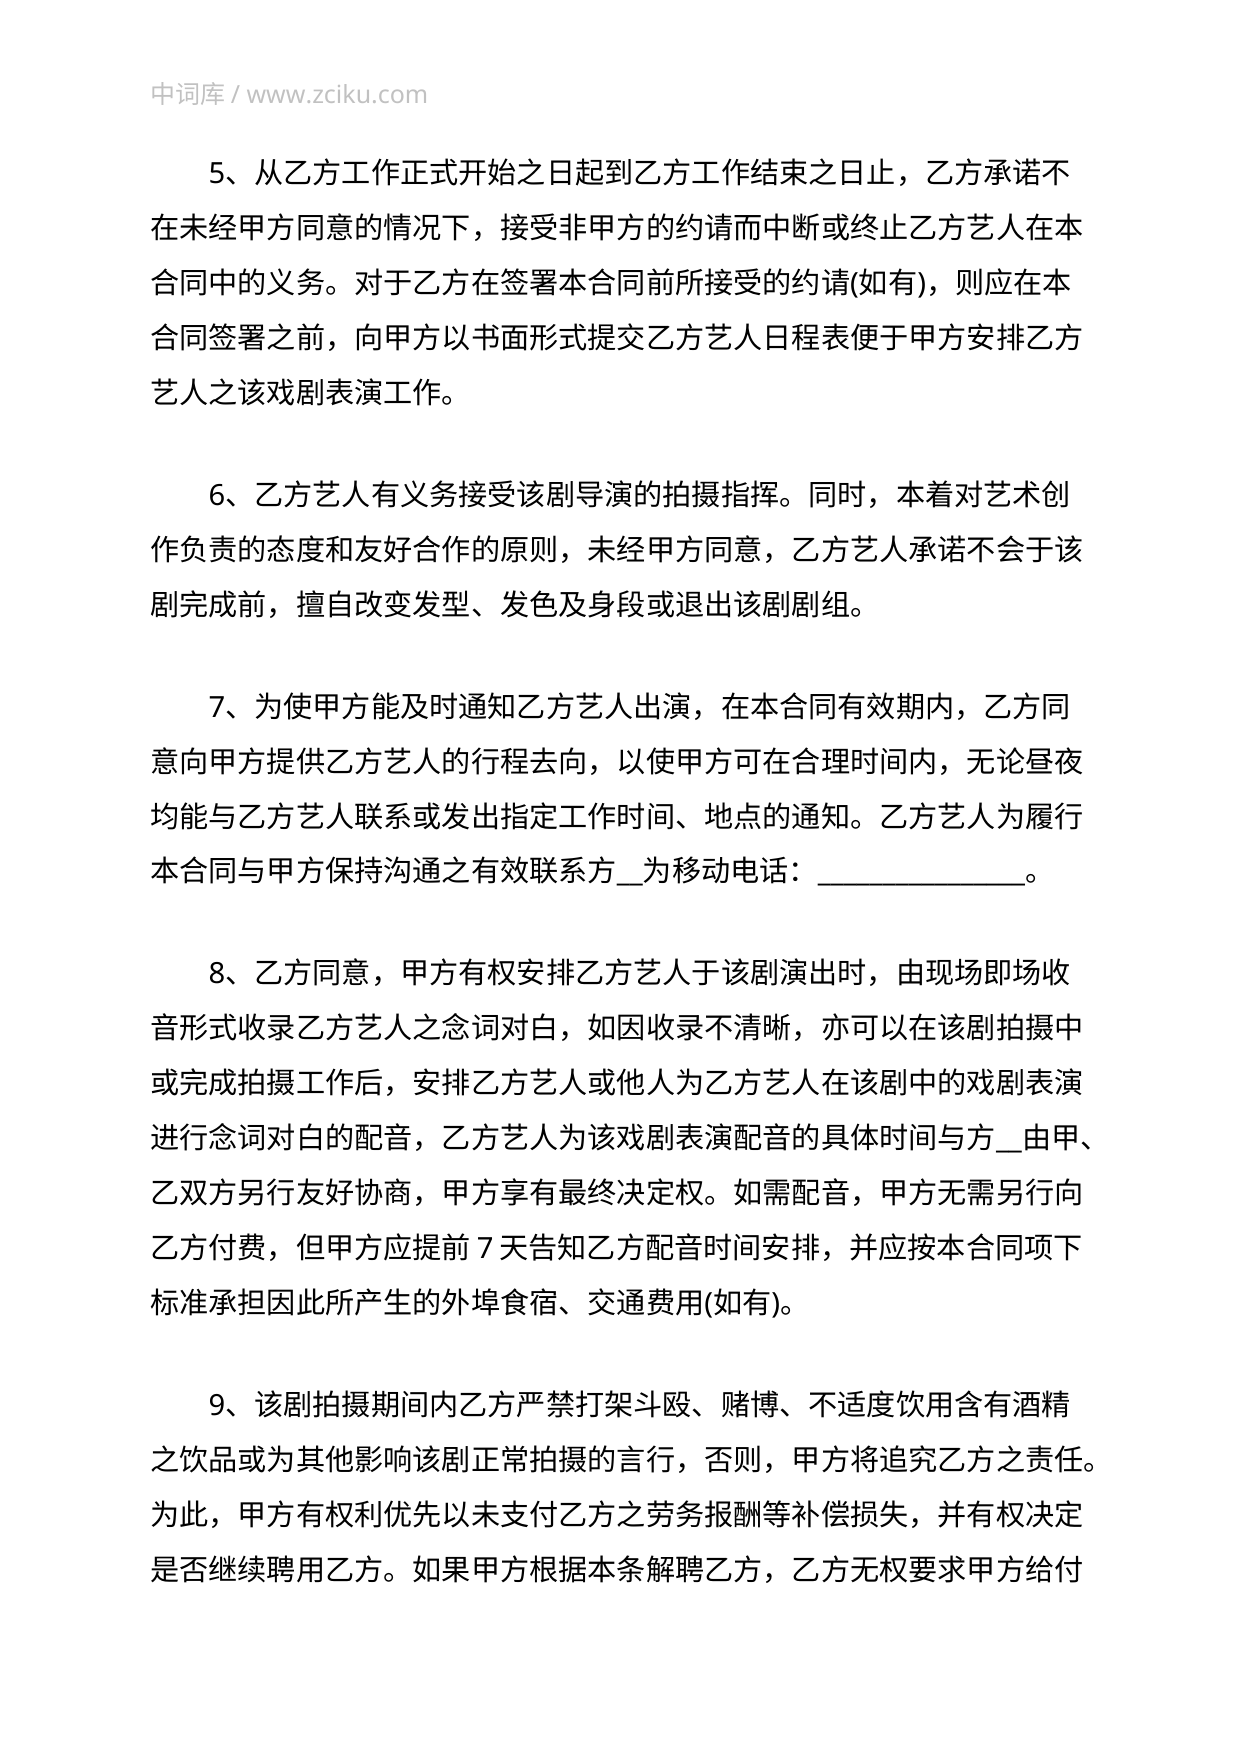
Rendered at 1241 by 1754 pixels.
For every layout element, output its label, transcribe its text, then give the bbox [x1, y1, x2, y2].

text 6、乙方艺人有义务接受该剧导演的拍摄指挥。同时，本着对艺术创作负责的态度和友好合作的原则，未经甲方同意，乙方艺人承诺不会于该剧完成前，擅自改变发型、发色及身段或退出该剧剧组。 [150, 472, 1090, 624]
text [150, 1382, 1090, 1589]
text 8、乙方同意，甲方有权安排乙方艺人于该剧演出时，由现场即场收音形式收录乙方艺人之念词对白，如因收录不清晰，亦可以在该剧拍摄中或完成拍摄工作后，安排乙方艺人或他人为乙方艺人在该剧中的戏剧表演进行念词对白的配音，乙方艺人为该戏剧表演配音的具体时间与方__由甲、乙双方另行友好协商，甲方享有最终决定权。如需配音，甲方无需另行向乙方付费，但甲方应提前7天告知乙方配音时间安排，并应按本合同项下标准承担因此所产生的外埠食宿、交通费用(如有)。 [150, 950, 1090, 1322]
text 5、从乙方工作正式开始之日起到乙方工作结束之日止，乙方承诺不在未经甲方同意的情况下，接受非甲方的约请而中断或终止乙方艺人在本合同中的义务。对于乙方在签署本合同前所接受的约请(如有)，则应在本合同签署之前，向甲方以书面形式提交乙方艺人日程表便于甲方安排乙方艺人之该戏剧表演工作。 [150, 150, 1090, 412]
text 7、为使甲方能及时通知乙方艺人出演，在本合同有效期内，乙方同意向甲方提供乙方艺人的行程去向，以使甲方可在合理时间内，无论昼夜均能与乙方艺人联系或发出指定工作时间、地点的通知。乙方艺人为履行本合同与甲方保持沟通之有效联系方__为移动电话：________________。 [150, 683, 1090, 890]
